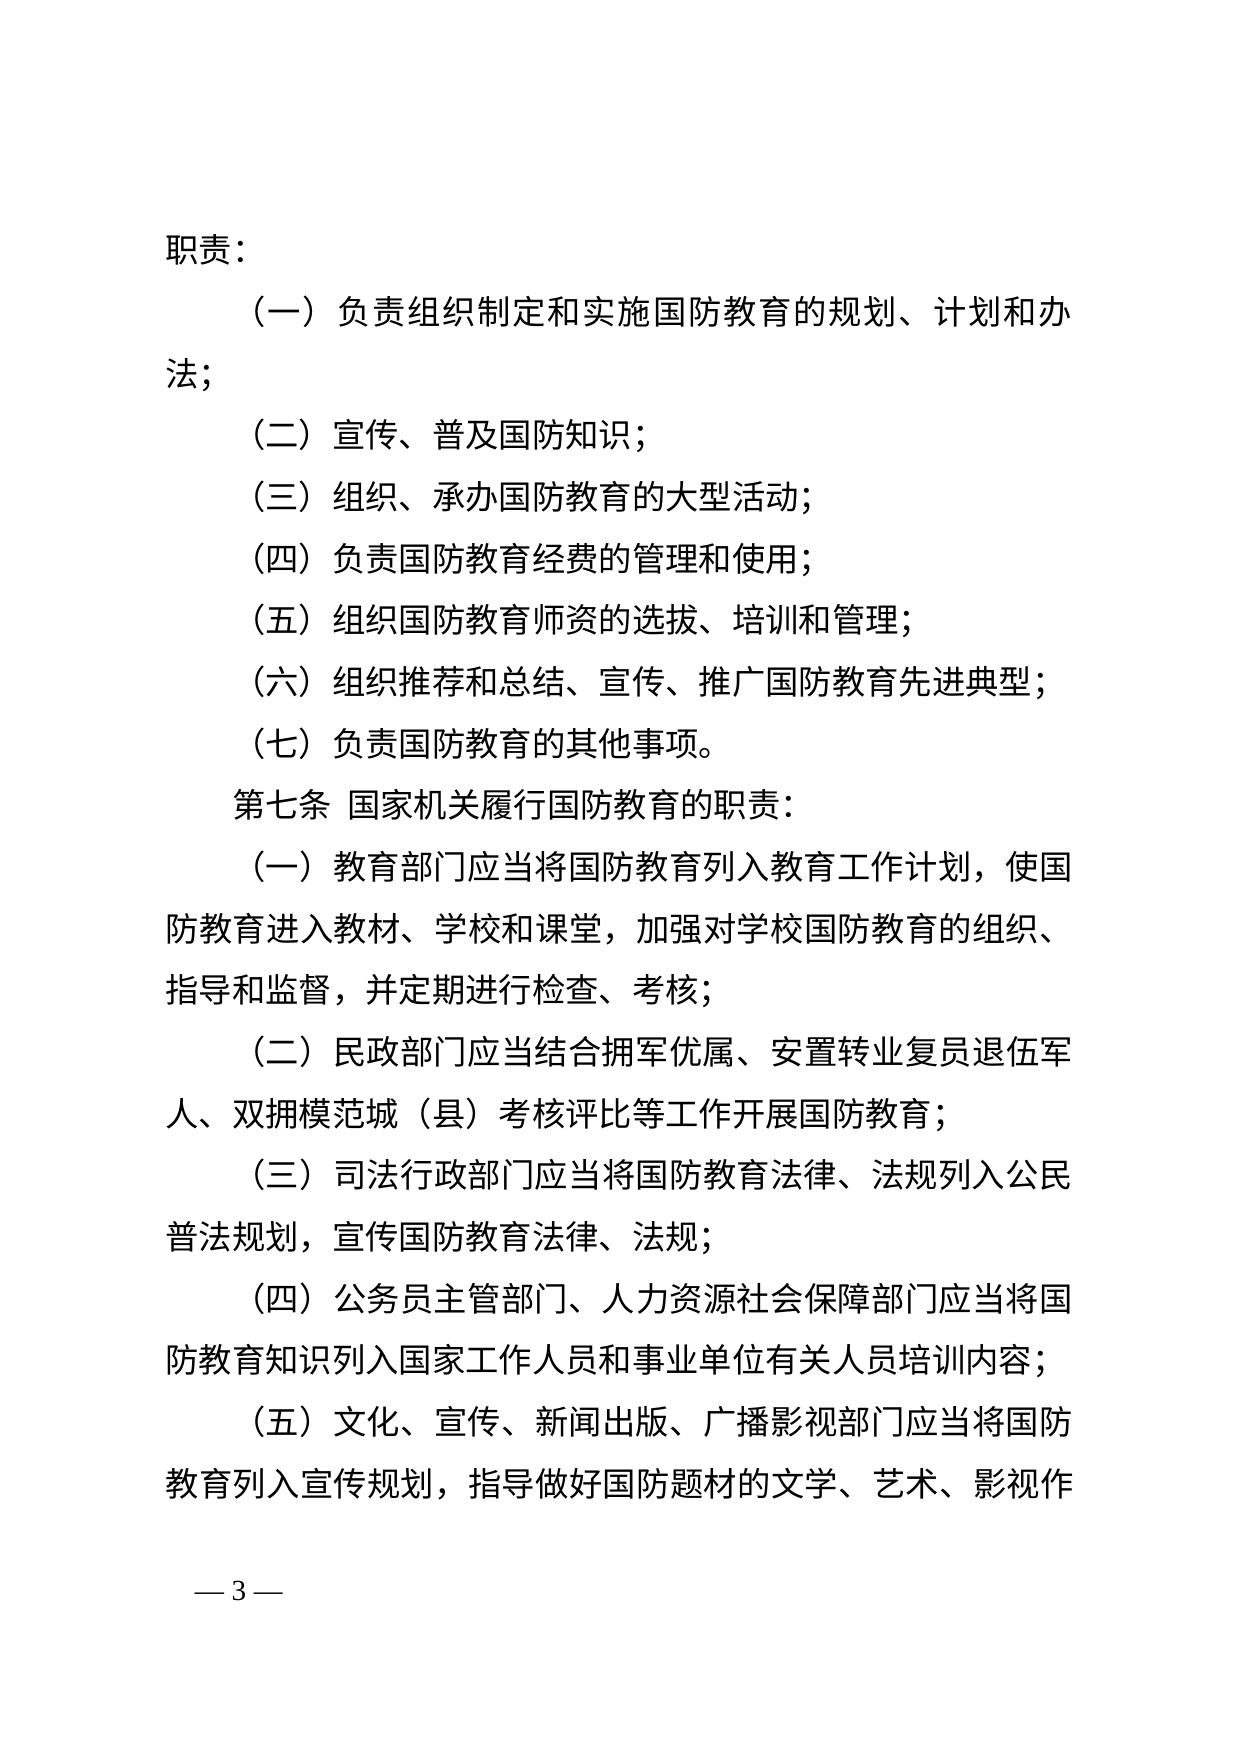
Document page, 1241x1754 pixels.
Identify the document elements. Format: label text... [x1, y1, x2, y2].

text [165, 214, 1075, 275]
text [165, 1385, 1075, 1509]
text 第七条 国家机关履行国防教育的职责： [165, 769, 1075, 830]
text （七）负责国防教育的其他事项。 [165, 707, 1075, 769]
text （五）组织国防教育师资的选拔、培训和管理； [165, 584, 1075, 645]
text （三）司法行政部门应当将国防教育法律、法规列入公民普法规划，宣传国防教育法律、法规； [165, 1139, 1075, 1262]
text （四）负责国防教育经费的管理和使用； [165, 522, 1075, 584]
text （一）负责组织制定和实施国防教育的规划、计划和办法； [165, 275, 1075, 399]
text （一）教育部门应当将国防教育列入教育工作计划，使国防教育进入教材、学校和课堂，加强对学校国防教育的组织、指导和监督，并定期进行检查、考核； [165, 830, 1075, 1015]
text （二）宣传、普及国防知识； [165, 399, 1075, 460]
text （四）公务员主管部门、人力资源社会保障部门应当将国防教育知识列入国家工作人员和事业单位有关人员培训内容； [165, 1262, 1075, 1385]
text （六）组织推荐和总结、宣传、推广国防教育先进典型； [165, 645, 1075, 707]
text （三）组织、承办国防教育的大型活动； [165, 460, 1075, 522]
text （二）民政部门应当结合拥军优属、安置转业复员退伍军人、双拥模范城（县）考核评比等工作开展国防教育； [165, 1015, 1075, 1139]
